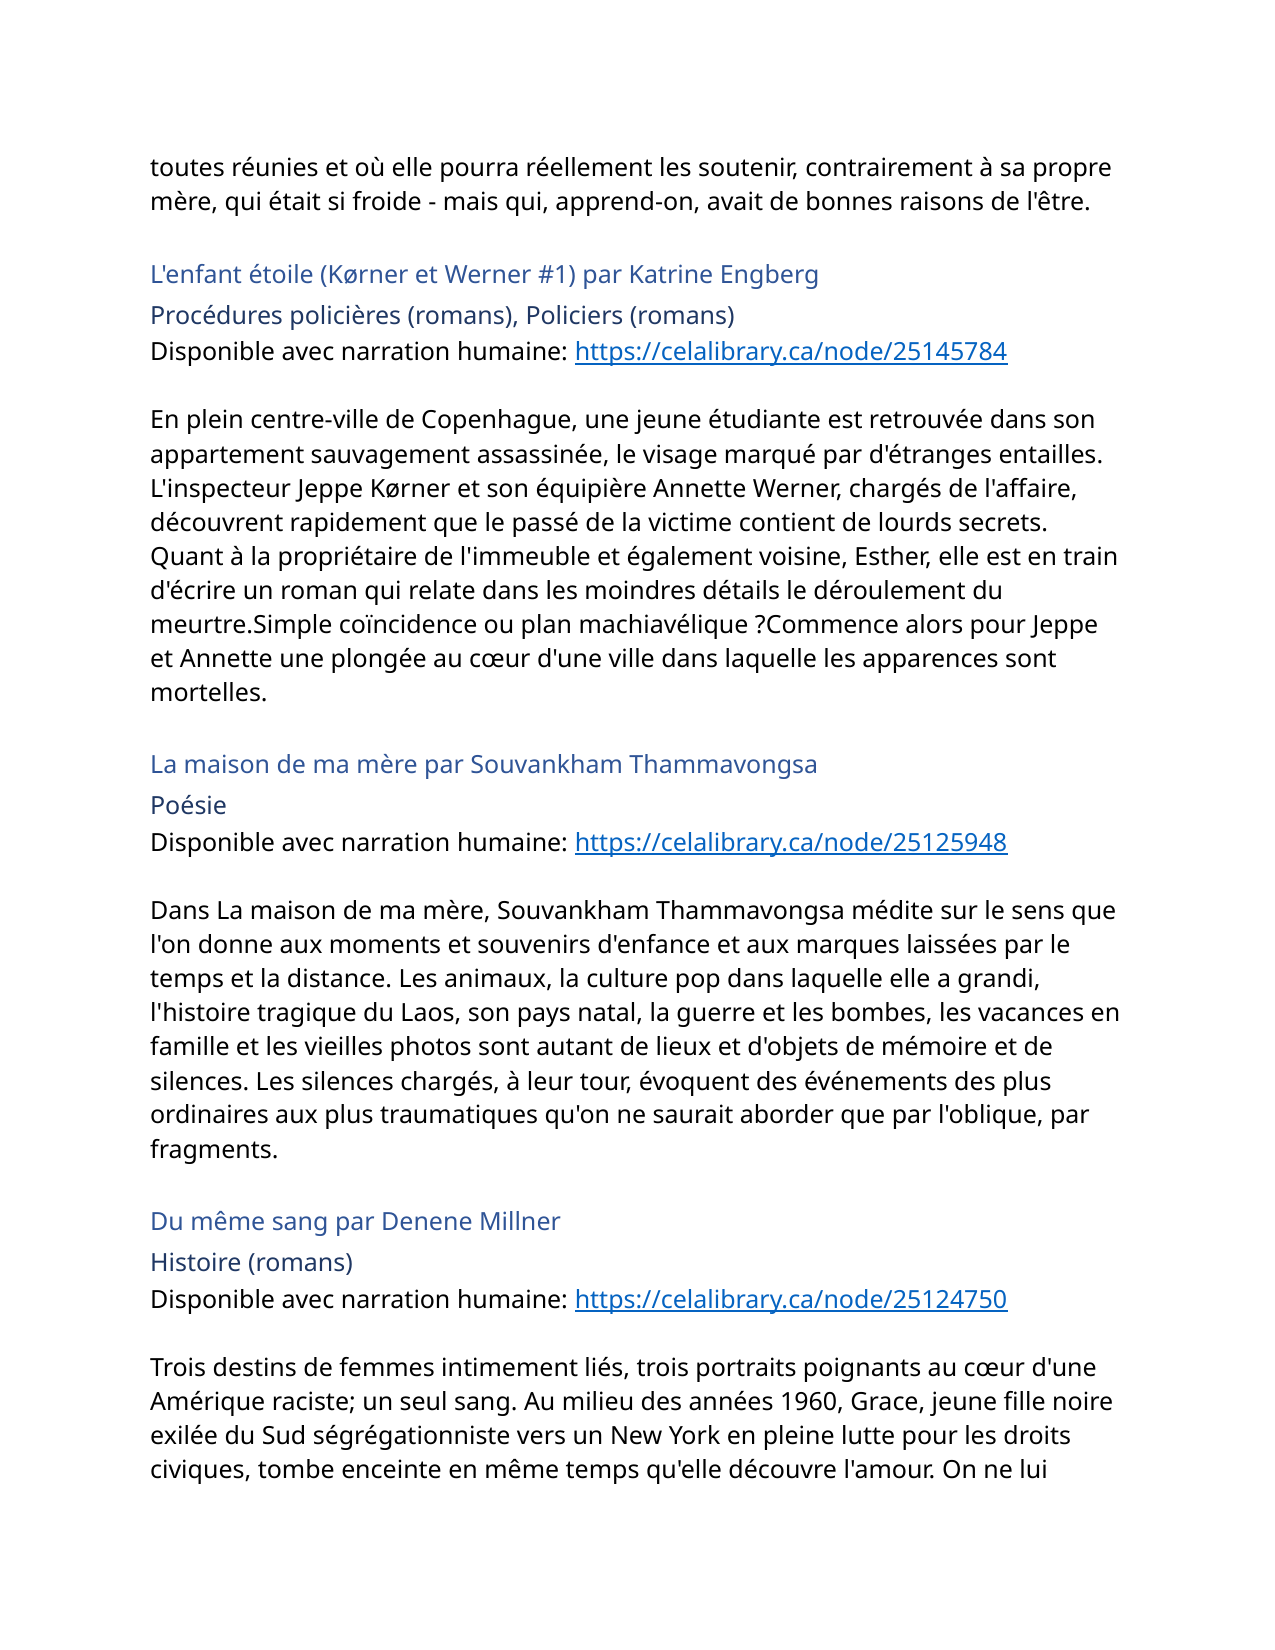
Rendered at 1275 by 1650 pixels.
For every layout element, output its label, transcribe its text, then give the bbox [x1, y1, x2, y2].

text Disponible avec narration humaine: https://celalibrary.ca/node/25124750 [150, 1281, 1125, 1315]
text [150, 150, 1125, 218]
subtitle Procédures policières (romans), Policiers (romans) [150, 297, 1125, 331]
subtitle La maison de ma mère par Souvankham Thammavongsa [150, 747, 1125, 781]
text Dans La maison de ma mère, Souvankham Thammavongsa médite sur le sens que l'on donne aux moments et souvenirs d'enfance et aux marques laissées par le temps et la distance. Les animaux, la culture pop dans laquelle elle a grandi, l'histoire tragique du Laos, son pays natal, la guerre et les bombes, les vacances en famille et les vieilles photos sont autant de lieux et d'objets de mémoire et de silences. Les silences chargés, à leur tour, évoquent des événements des plus ordinaires aux plus traumatiques qu'on ne saurait aborder que par l'oblique, par fragments. [150, 893, 1125, 1165]
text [150, 1349, 1125, 1486]
subtitle Du même sang par Denene Millner [150, 1203, 1125, 1238]
text Disponible avec narration humaine: https://celalibrary.ca/node/25125948 [150, 825, 1125, 859]
subtitle L'enfant étoile (Kørner et Werner #1) par Katrine Engberg [150, 256, 1125, 290]
text En plein centre-ville de Copenhague, une jeune étudiante est retrouvée dans son appartement sauvagement assassinée, le visage marqué par d'étranges entailles. L'inspecteur Jeppe Kørner et son équipière Annette Werner, chargés de l'affaire, découvrent rapidement que le passé de la victime contient de lourds secrets. Quant à la propriétaire de l'immeuble et également voisine, Esther, elle est en train d'écrire un roman qui relate dans les moindres détails le déroulement du meurtre.Simple coïncidence ou plan machiavélique ?Commence alors pour Jeppe et Annette une plongée au cœur d'une ville dans laquelle les apparences sont mortelles. [150, 402, 1125, 709]
text Disponible avec narration humaine: https://celalibrary.ca/node/25145784 [150, 334, 1125, 368]
subtitle Poésie [150, 788, 1125, 822]
subtitle Histoire (romans) [150, 1244, 1125, 1278]
